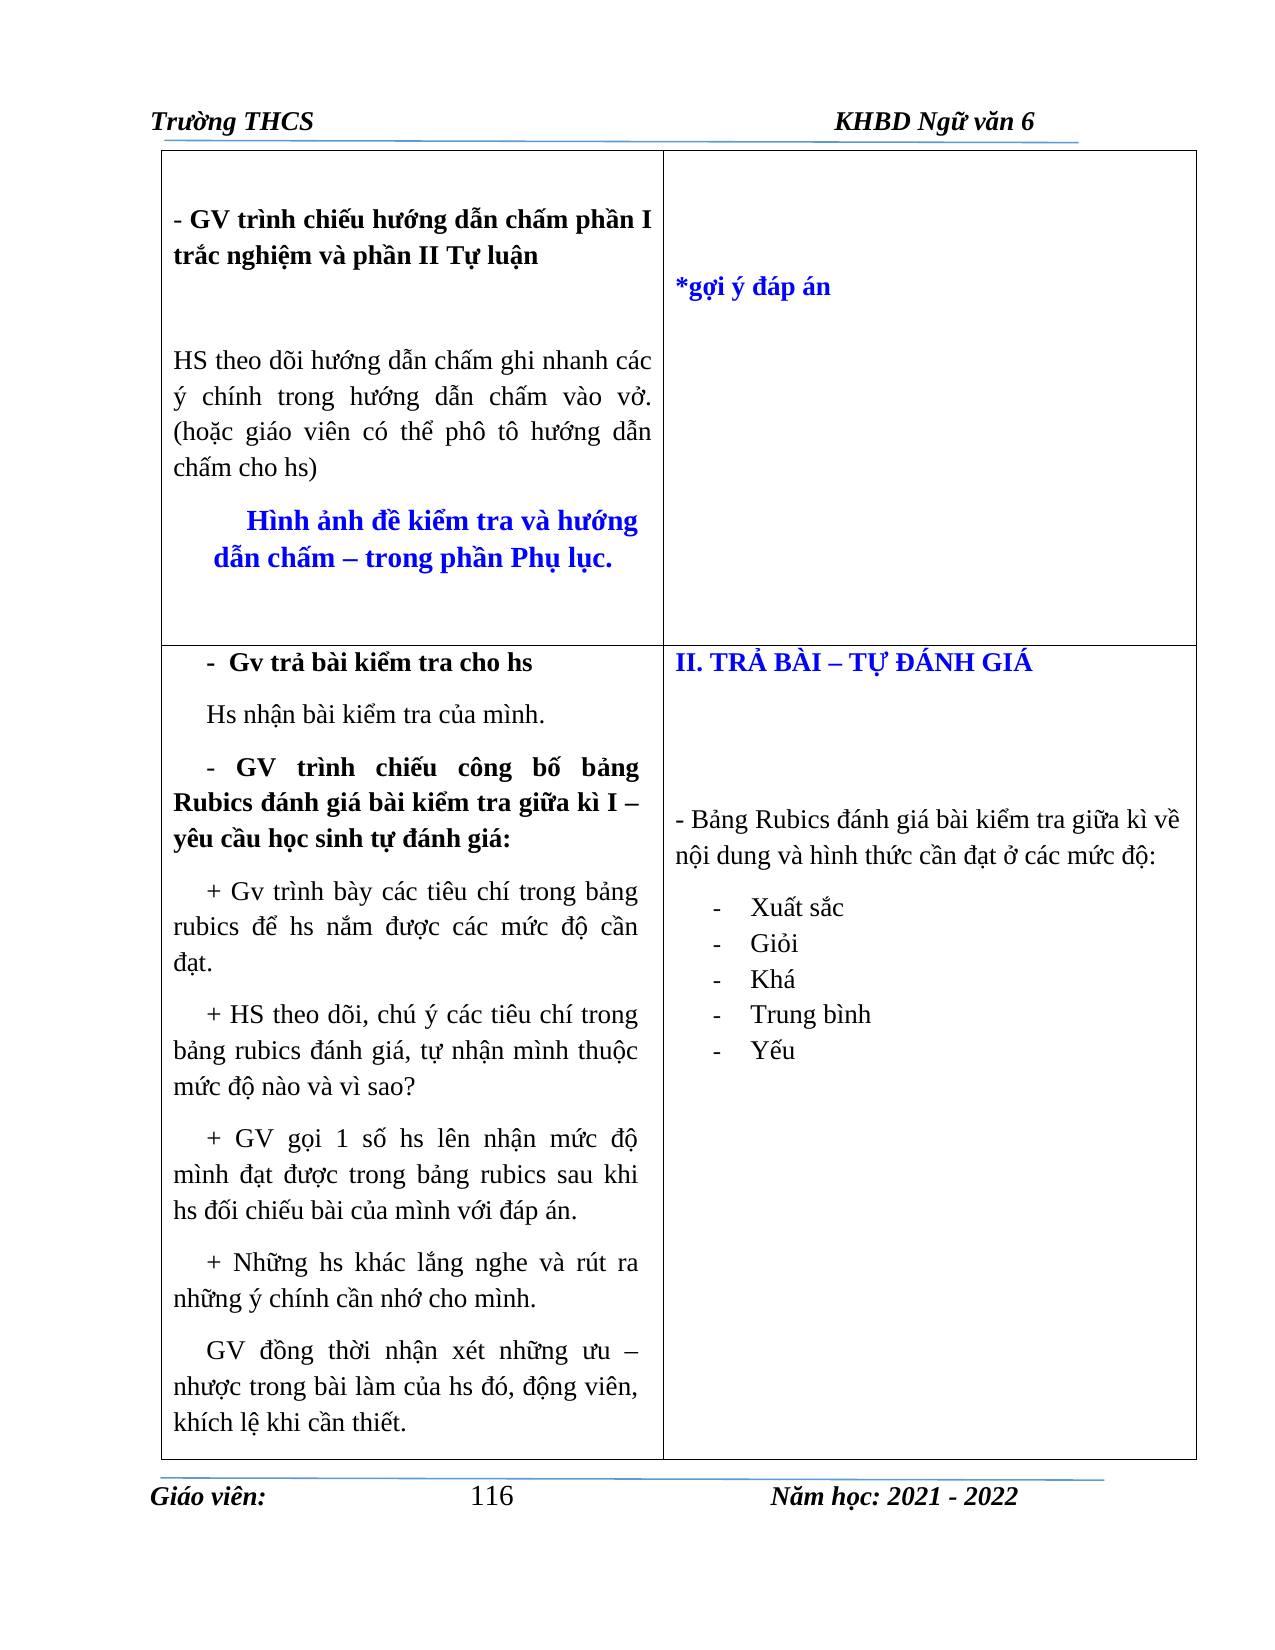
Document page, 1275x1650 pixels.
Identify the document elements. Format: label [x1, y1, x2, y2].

table_cell [664, 646, 1196, 1458]
table_cell [162, 151, 663, 645]
table_cell [162, 646, 663, 1458]
table_cell [664, 151, 1196, 645]
